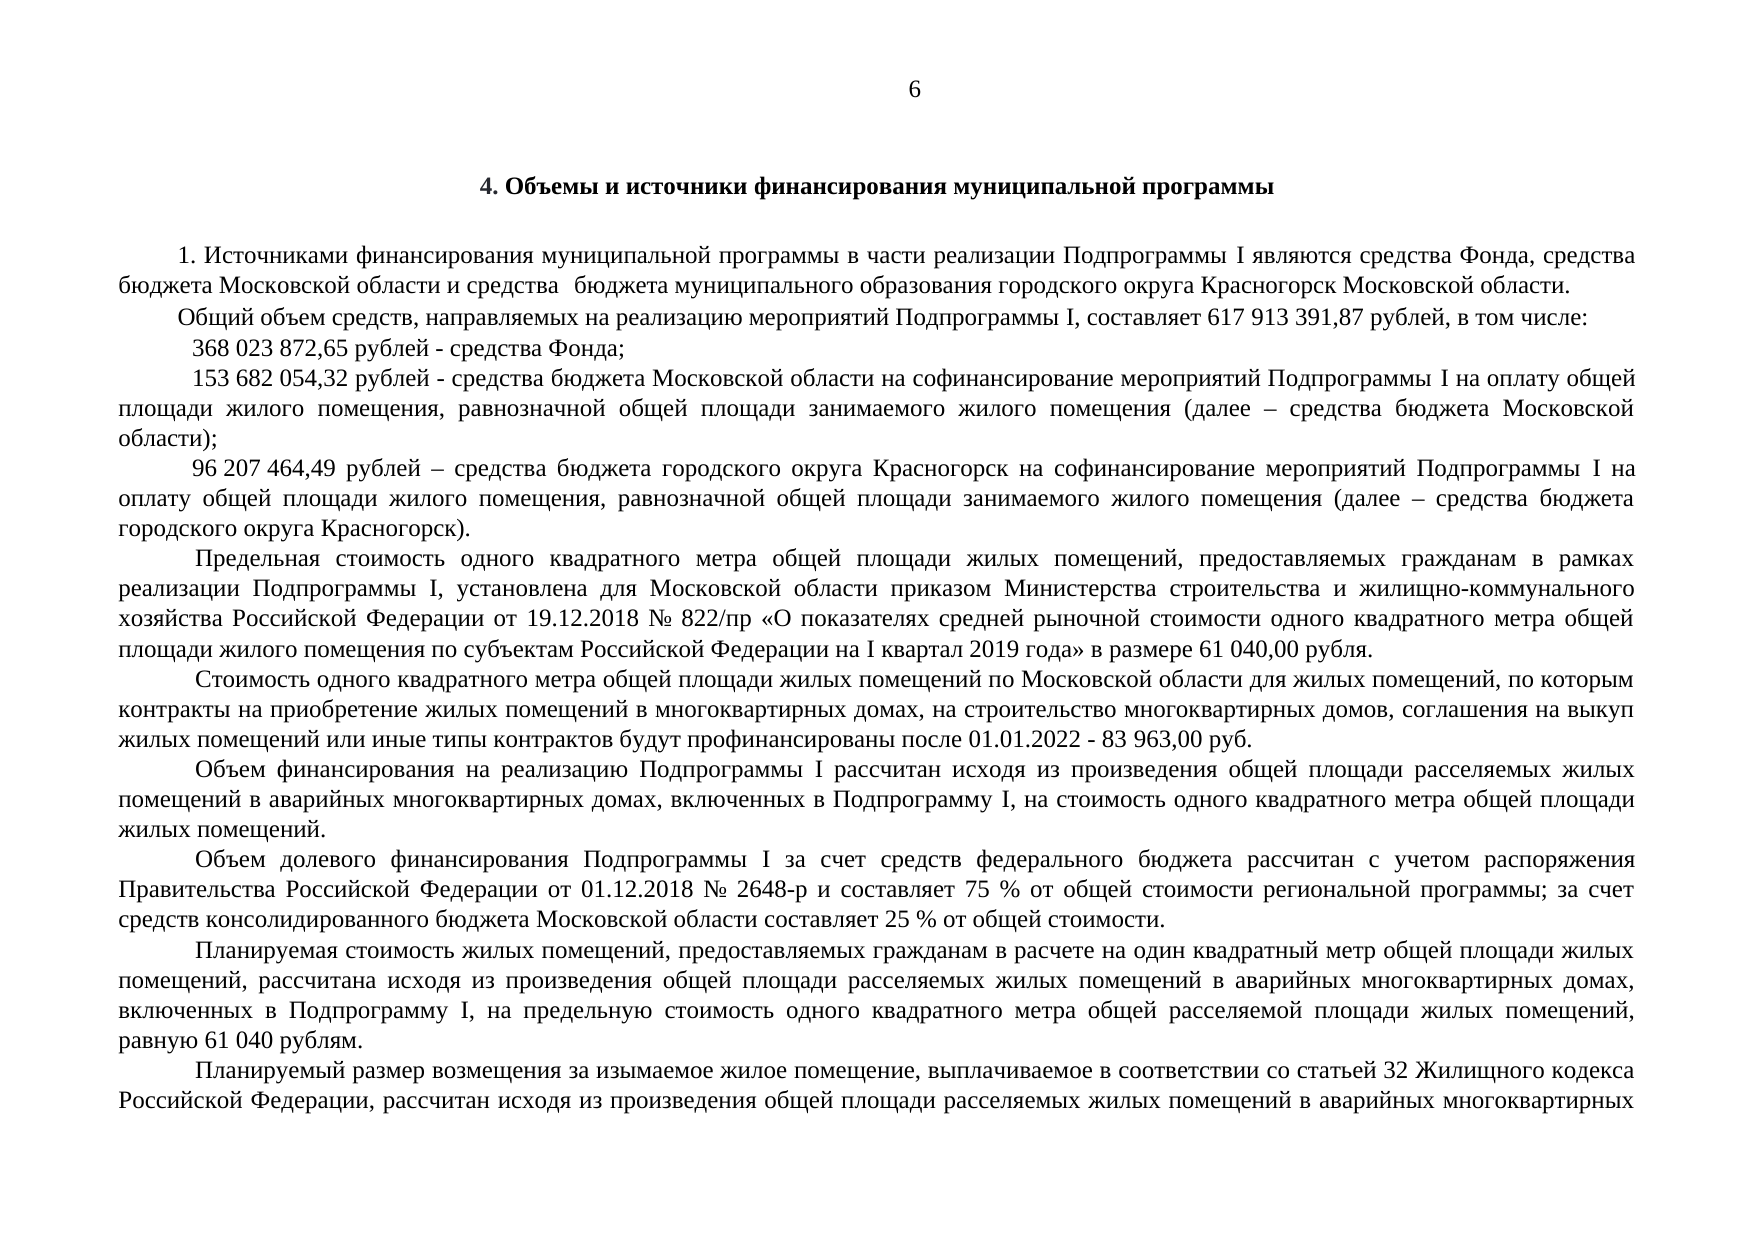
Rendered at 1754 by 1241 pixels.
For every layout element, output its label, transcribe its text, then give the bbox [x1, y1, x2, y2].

text 1. Источниками финансирования муниципальной программы в части реализации Подпрограммы I являются средства Фонда, средства бюджета Московской области и средства бюджета муниципального образования городского округа Красногорск Московской области. [118, 240, 1636, 301]
text Общий объем средств, направляемых на реализацию мероприятий Подпрограммы I, составляет 617 913 391,87 рублей, в том числе: [118, 302, 1636, 331]
text Стоимость одного квадратного метра общей площади жилых помещений по Московской области для жилых помещений, по которым контракты на приобретение жилых помещений в многоквартирных домах, на строительство многоквартирных домов, соглашения на выкуп жилых помещений или иные типы контрактов будут профинансированы после 01.01.2022 - 83 963,00 руб. [118, 664, 1636, 753]
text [118, 1055, 1636, 1114]
text Предельная стоимость одного квадратного метра общей площади жилых помещений, предоставляемых гражданам в рамках реализации Подпрограммы I, установлена для Московской области приказом Министерства строительства и жилищно-коммунального хозяйства Российской Федерации от 19.12.2018 № 822/пр «О показателях средней рыночной стоимости одного квадратного метра общей площади жилого помещения по субъектам Российской Федерации на I квартал 2019 года» в размере 61 040,00 рубля. [118, 543, 1636, 662]
text 153 682 054,32 рублей - средства бюджета Московской области на софинансирование мероприятий Подпрограммы I на оплату общей площади жилого помещения, равнозначной общей площади занимаемого жилого помещения (далее – средства бюджета Московской области); [118, 363, 1636, 452]
text Объем долевого финансирования Подпрограммы I за счет средств федерального бюджета рассчитан с учетом распоряжения Правительства Российской Федерации от 01.12.2018 № 2648-р и составляет 75 % от общей стоимости региональной программы; за счет средств консолидированного бюджета Московской области составляет 25 % от общей стоимости. [118, 844, 1636, 933]
text 4. Объемы и источники финансирования муниципальной программы [118, 171, 1636, 200]
text 96 207 464,49 рублей – средства бюджета городского округа Красногорск на софинансирование мероприятий Подпрограммы I на оплату общей площади жилого помещения, равнозначной общей площади занимаемого жилого помещения (далее – средства бюджета городского округа Красногорск). [118, 453, 1636, 542]
text Объем финансирования на реализацию Подпрограммы I рассчитан исходя из произведения общей площади расселяемых жилых помещений в аварийных многоквартирных домах, включенных в Подпрограмму I, на стоимость одного квадратного метра общей площади жилых помещений. [118, 754, 1636, 843]
text Планируемая стоимость жилых помещений, предоставляемых гражданам в расчете на один квадратный метр общей площади жилых помещений, рассчитана исходя из произведения общей площади расселяемых жилых помещений в аварийных многоквартирных домах, включенных в Подпрограмму I, на предельную стоимость одного квадратного метра общей расселяемой площади жилых помещений, равную 61 040 рублям. [118, 935, 1636, 1054]
text 368 023 872,65 рублей - средства Фонда; [118, 333, 1636, 361]
